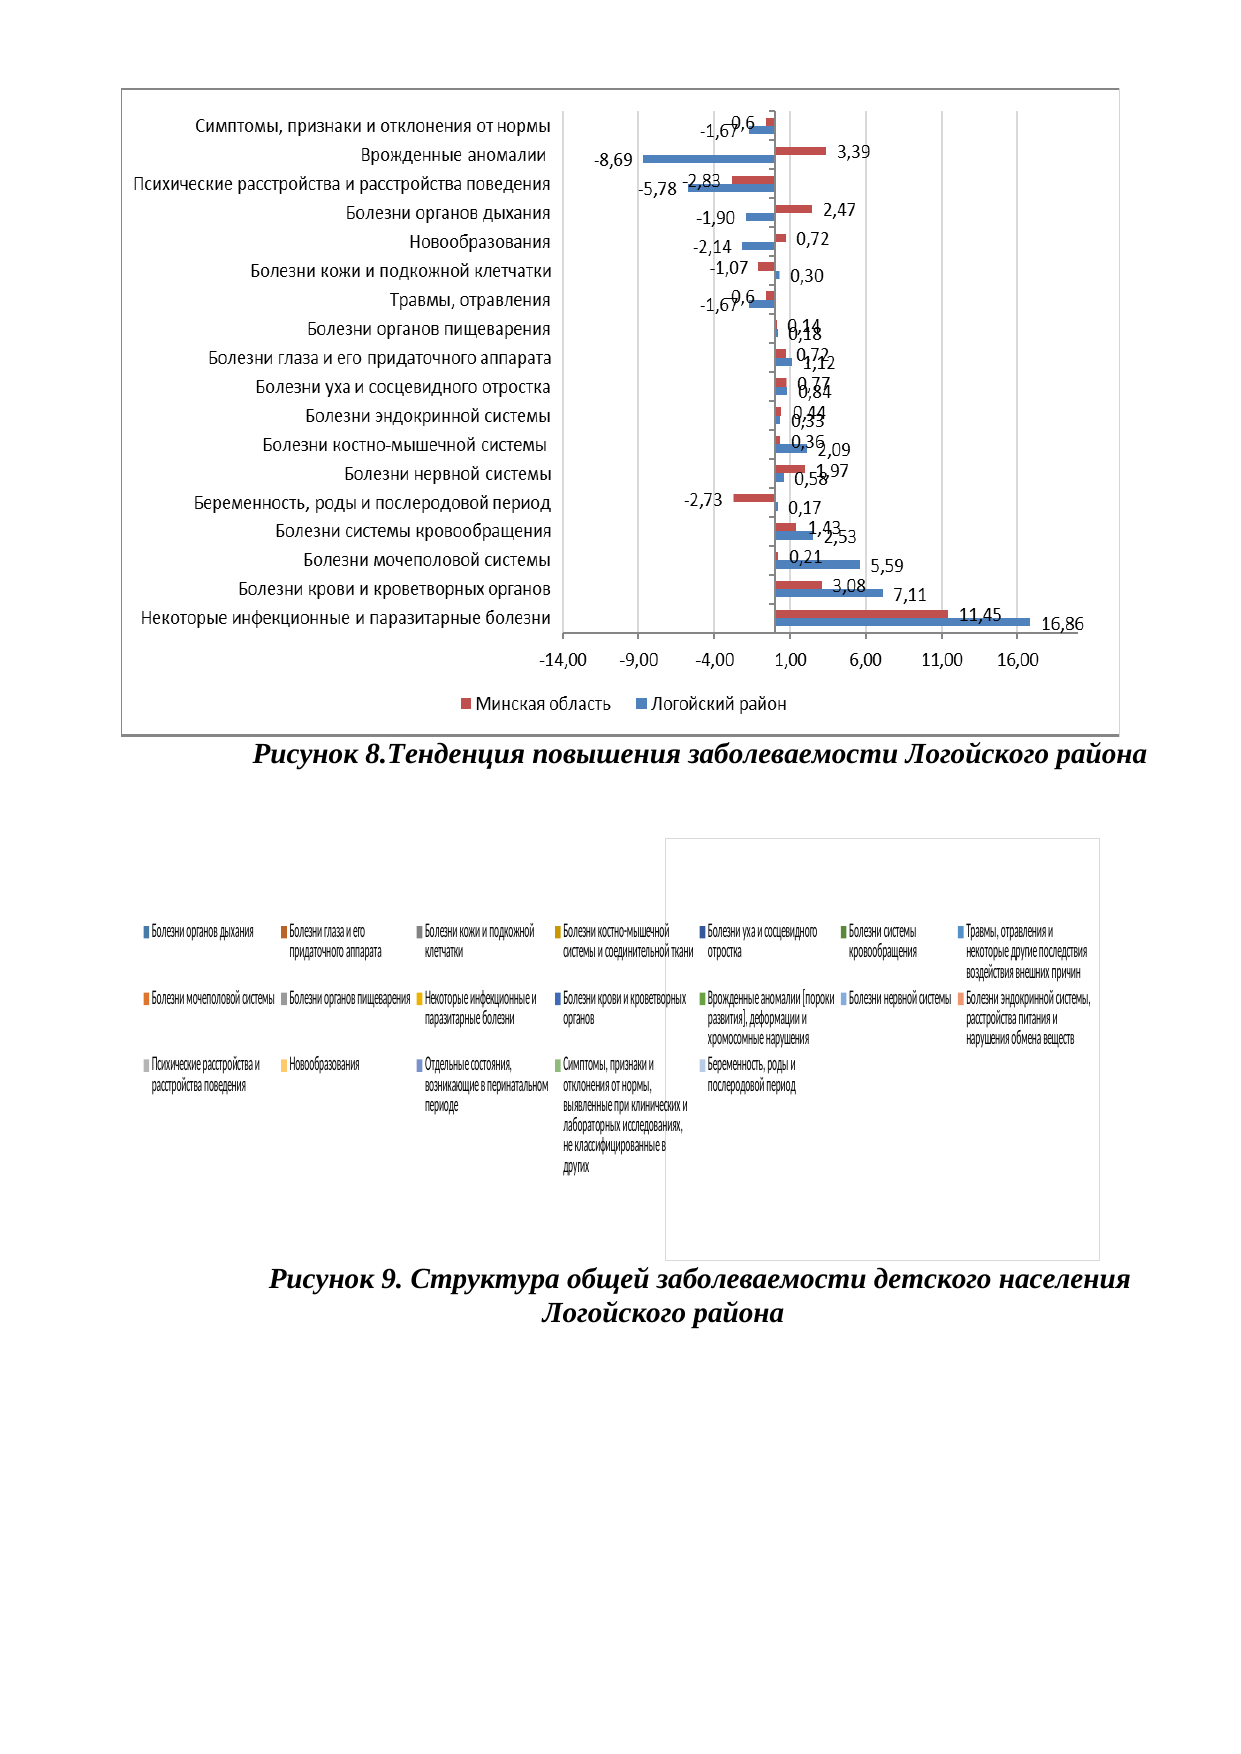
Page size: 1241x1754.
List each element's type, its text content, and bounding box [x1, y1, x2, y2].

text Рисунок 8.Тенденция повышения заболеваемости Логойского района [177, 737, 1152, 770]
text Рисунок 9. Структура общей заболеваемости детского населения Логойского района [177, 1262, 1152, 1329]
picture [121, 88, 1120, 737]
